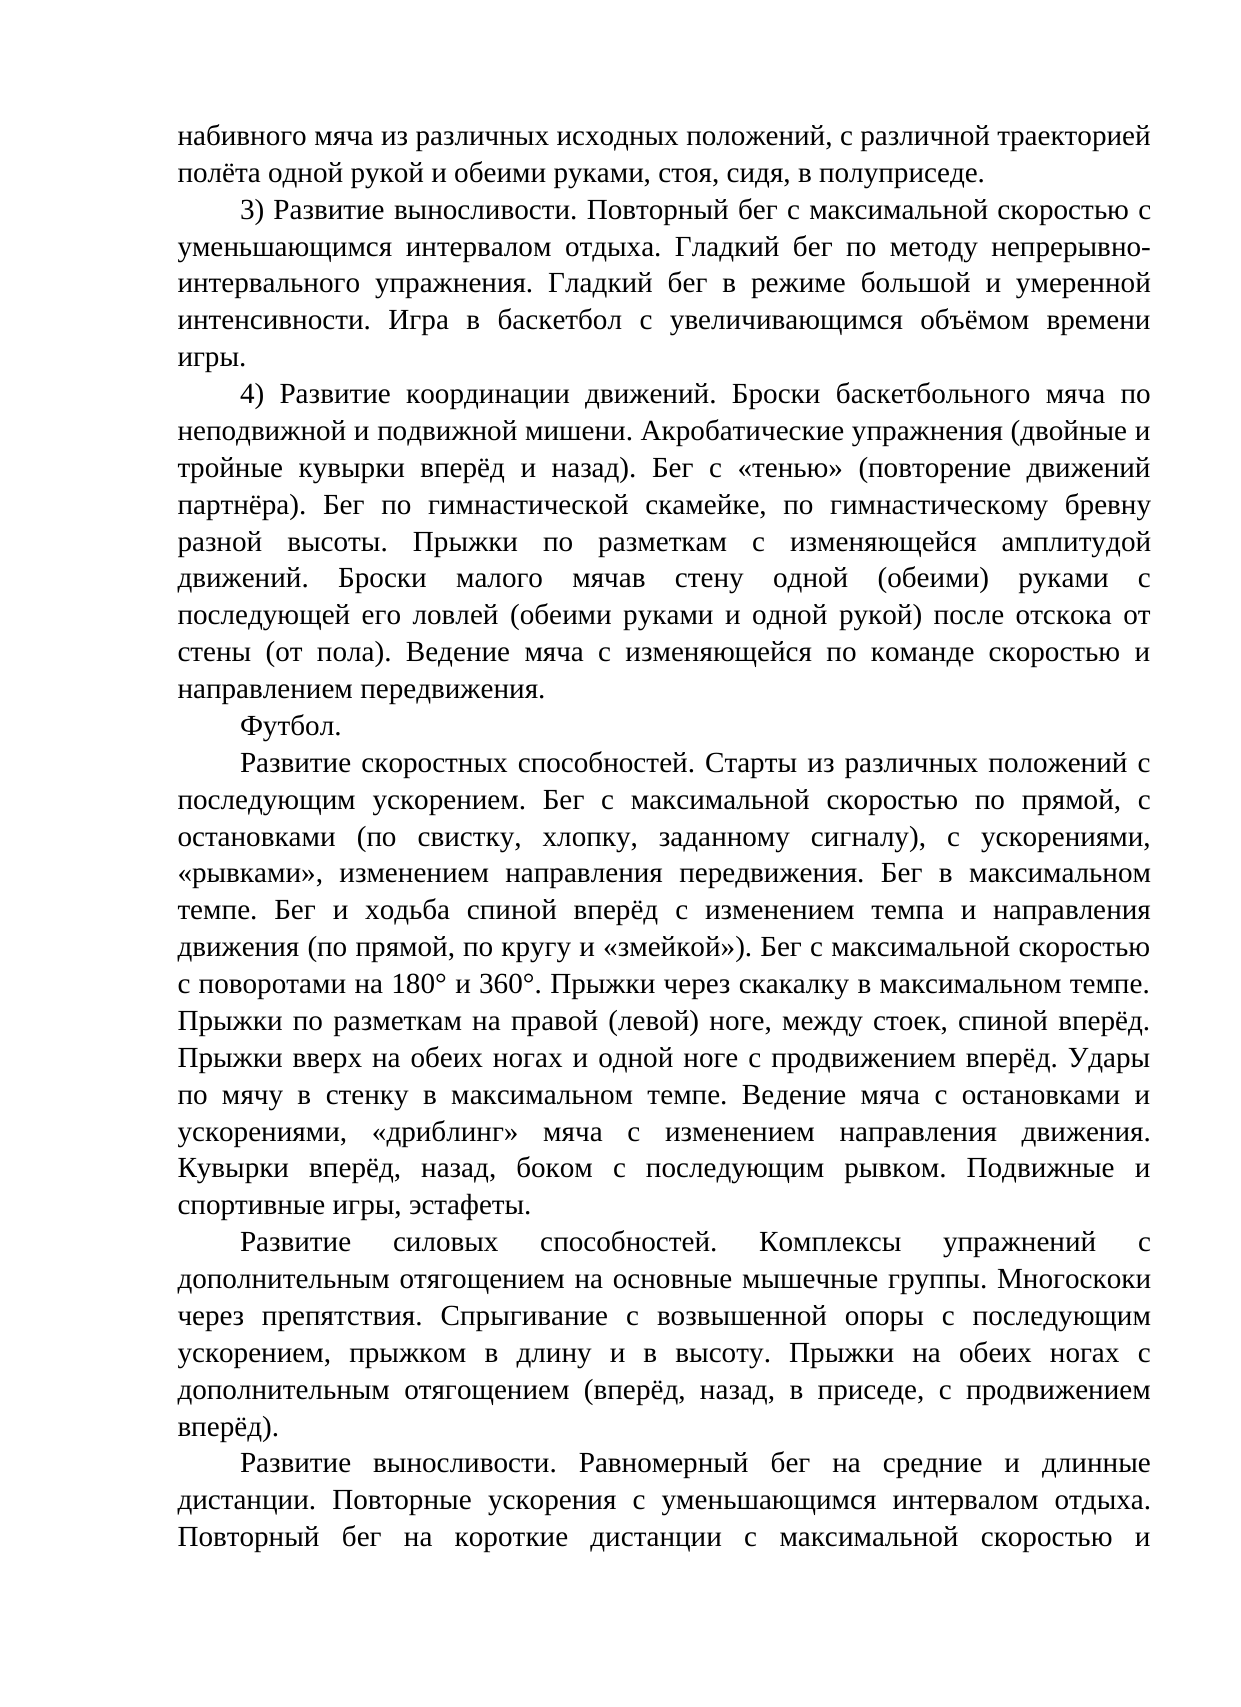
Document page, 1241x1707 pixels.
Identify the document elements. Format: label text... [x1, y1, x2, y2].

text Развитие силовых способностей. Комплексы упражнений с дополнительным отягощением на основные мышечные группы. Многоскоки через препятствия. Спрыгивание с возвышенной опоры с последующим ускорением, прыжком в длину и в высоту. Прыжки на обеих ногах с дополнительным отягощением (вперёд, назад, в приседе, с продвижением вперёд). [177, 1224, 1152, 1442]
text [177, 118, 1152, 188]
text 3) Развитие выносливости. Повторный бег с максимальной скоростью с уменьшающимся интервалом отдыха. Гладкий бег по методу непрерывно-интервального упражнения. Гладкий бег в режиме большой и умеренной интенсивности. Игра в баскетбол с увеличивающимся объёмом времени игры. [177, 192, 1152, 373]
text 4) Развитие координации движений. Броски баскетбольного мяча по неподвижной и подвижной мишени. Акробатические упражнения (двойные и тройные кувырки вперёд и назад). Бег с «тенью» (повторение движений партнёра). Бег по гимнастической скамейке, по гимнастическому бревну разной высоты. Прыжки по разметкам с изменяющейся амплитудой движений. Броски малого мячав стену одной (обеими) руками с последующей его ловлей (обеими руками и одной рукой) после отскока от стены (от пола). Ведение мяча с изменяющейся по команде скоростью и направлением передвижения. [177, 376, 1152, 705]
text Развитие скоростных способностей. Старты из различных положений с последующим ускорением. Бег с максимальной скоростью по прямой, с остановками (по свистку, хлопку, заданному сигналу), с ускорениями, «рывками», изменением направления передвижения. Бег в максимальном темпе. Бег и ходьба спиной вперёд с изменением темпа и направления движения (по прямой, по кругу и «змейкой»). Бег с максимальной скоростью с поворотами на 180° и 360°. Прыжки через скакалку в максимальном темпе. Прыжки по разметкам на правой (левой) ноге, между стоек, спиной вперёд. Прыжки вверх на обеих ногах и одной ноге с продвижением вперёд. Удары по мячу в стенку в максимальном темпе. Ведение мяча с остановками и ускорениями, «дриблинг» мяча с изменением направления движения. Кувырки вперёд, назад, боком с последующим рывком. Подвижные и спортивные игры, эстафеты. [177, 745, 1152, 1221]
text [177, 1446, 1152, 1553]
text Футбол. [177, 708, 1152, 742]
